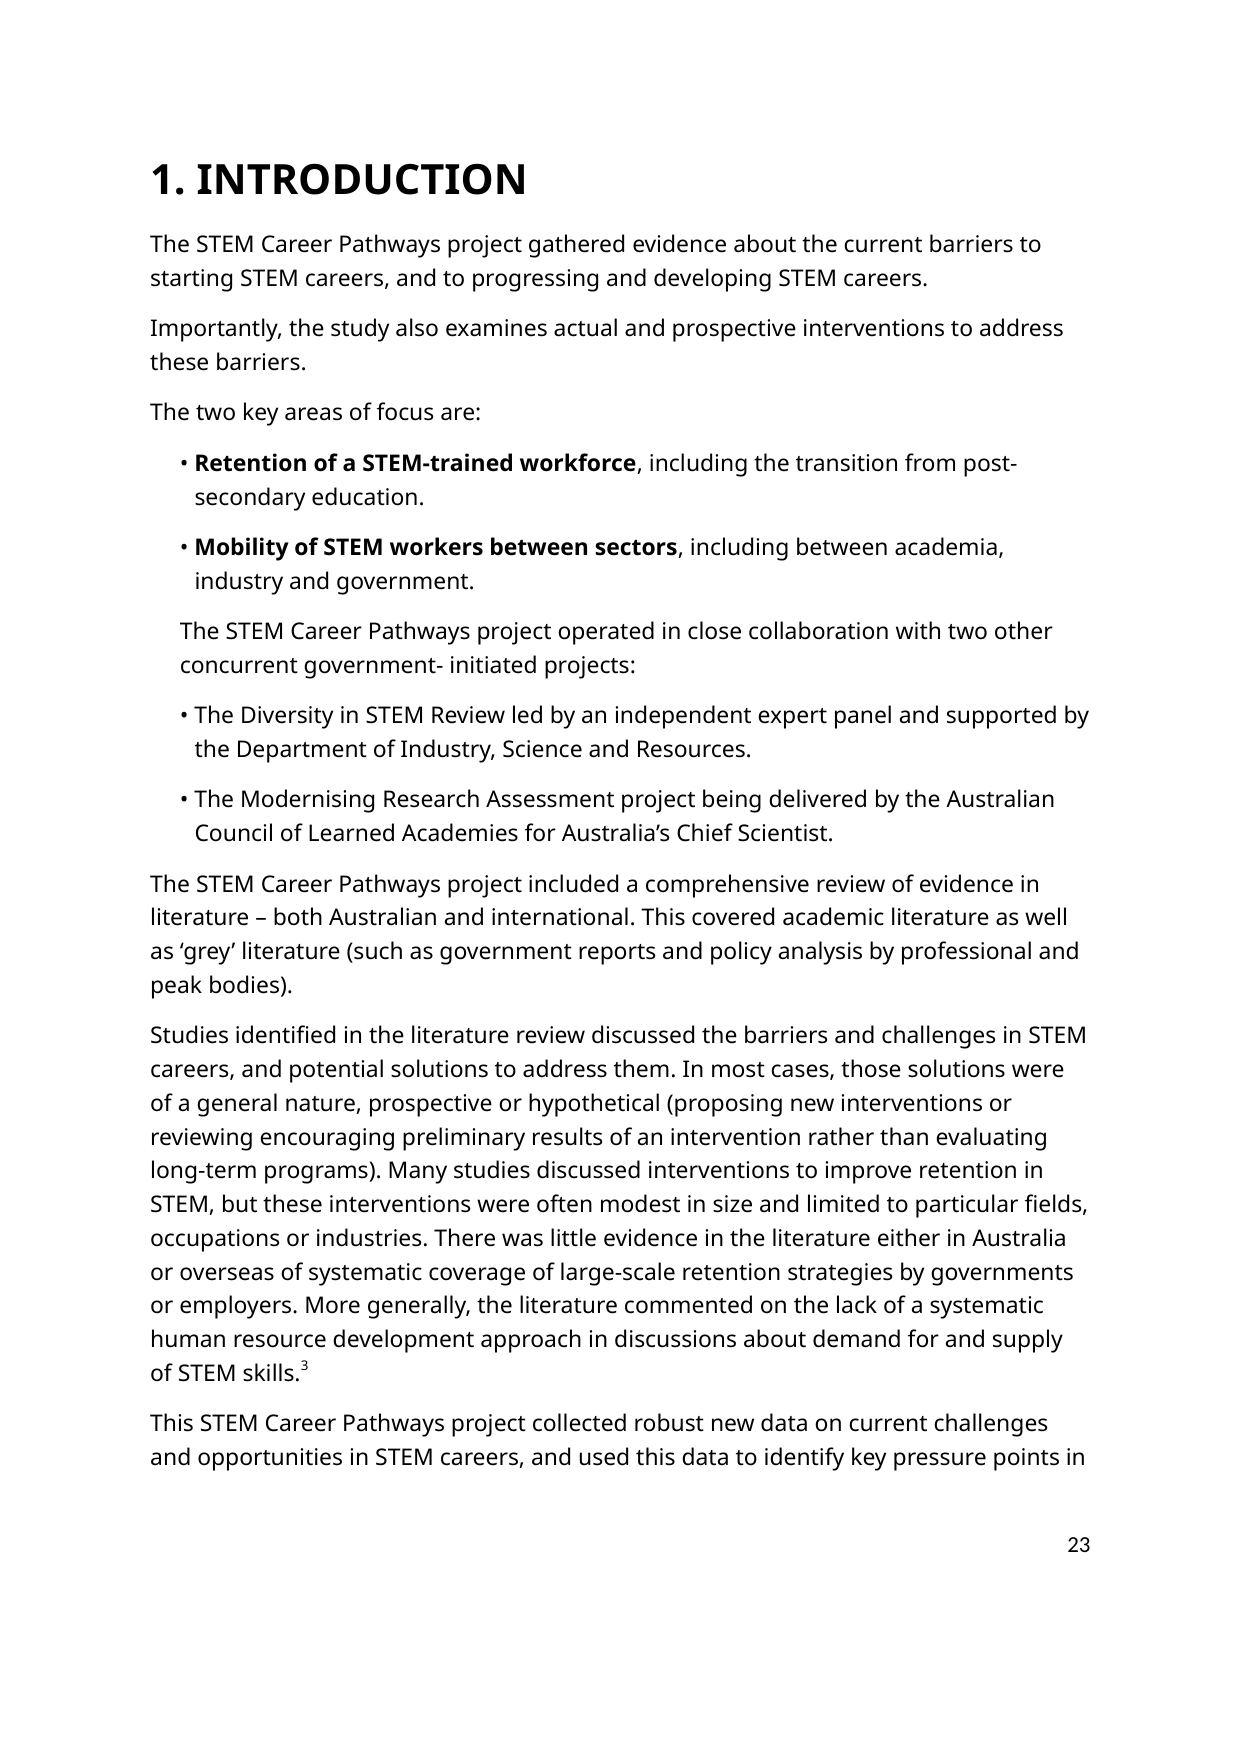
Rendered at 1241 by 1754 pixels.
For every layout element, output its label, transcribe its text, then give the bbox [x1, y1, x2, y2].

text Importantly, the study also examines actual and prospective interventions to address these barriers. [150, 312, 1090, 377]
text The STEM Career Pathways project included a comprehensive review of evidence in literature – both Australian and international. This covered academic literature as well as ‘grey’ literature (such as government reports and policy analysis by professional and peak bodies). [150, 867, 1090, 1000]
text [150, 1407, 1090, 1472]
text The STEM Career Pathways project gathered evidence about the current barriers to starting STEM careers, and to progressing and developing STEM careers. [150, 228, 1090, 293]
text The two key areas of focus are: [150, 396, 1090, 427]
subtitle 1. INTRODUCTION [150, 150, 1090, 207]
text • Retention of a STEM-trained workforce, including the transition from post-secondary education. [179, 447, 1090, 512]
text The STEM Career Pathways project operated in close collaboration with two other concurrent government- initiated projects: [179, 615, 1090, 680]
text Studies identified in the literature review discussed the barriers and challenges in STEM careers, and potential solutions to address them. In most cases, those solutions were of a general nature, prospective or hypothetical (proposing new interventions or reviewing encouraging preliminary results of an intervention rather than evaluating long-term programs). Many studies discussed interventions to improve retention in STEM, but these interventions were often modest in size and limited to particular fields, occupations or industries. There was little evidence in the literature either in Australia or overseas of systematic coverage of large-scale retention strategies by governments or employers. More generally, the literature commented on the lack of a systematic human resource development approach in discussions about demand for and supply of STEM skills.3 [150, 1019, 1090, 1388]
text • Mobility of STEM workers between sectors, including between academia, industry and government. [179, 531, 1090, 596]
text • The Modernising Research Assessment project being delivered by the Australian Council of Learned Academies for Australia’s Chief Scientist. [179, 783, 1090, 848]
text • The Diversity in STEM Review led by an independent expert panel and supported by the Department of Industry, Science and Resources. [179, 699, 1090, 764]
